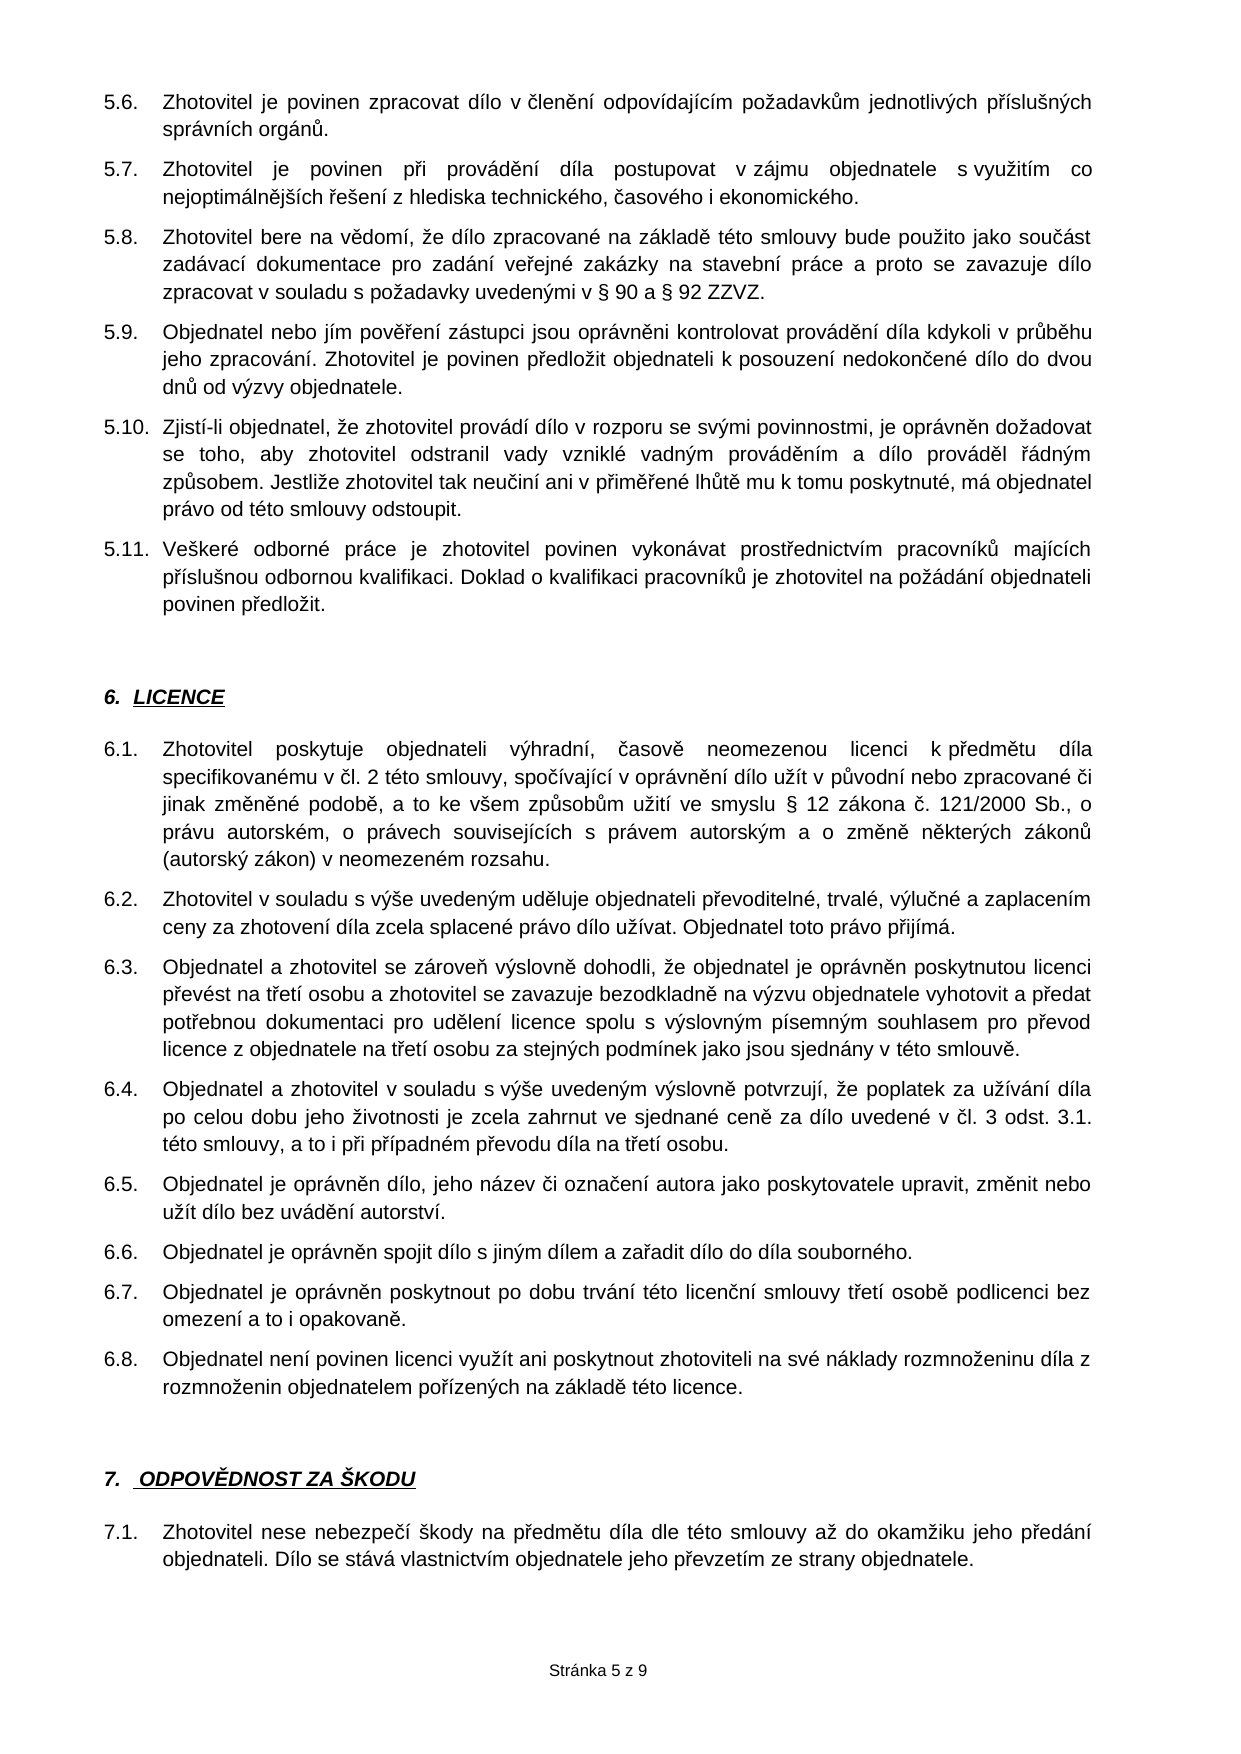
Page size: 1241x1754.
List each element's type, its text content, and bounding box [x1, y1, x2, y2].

list Zhotovitel nese nebezpečí škody na předmětu díla dle této smlouvy až do okamžiku jeho předání objednateli. Dílo se stává vlastnictvím objednatele jeho převzetím ze strany objednatele. [103, 1519, 1092, 1571]
list Objednatel nebo jím pověření zástupci jsou oprávněni kontrolovat provádění díla kdykoli v průběhu jeho zpracování. Zhotovitel je povinen předložit objednateli k posouzení nedokončené dílo do dvou dnů od výzvy objednatele. [103, 319, 1092, 398]
list Zhotovitel v souladu s výše uvedeným uděluje objednateli převoditelné, trvalé, výlučné a zaplacením ceny za zhotovení díla zcela splacené právo dílo užívat. Objednatel toto právo přijímá. [103, 887, 1092, 938]
list Objednatel není povinen licenci využít ani poskytnout zhotoviteli na své náklady rozmnoženinu díla z rozmnoženin objednatelem pořízených na základě této licence. [103, 1347, 1092, 1398]
list LICENCE [103, 684, 1092, 708]
list ODPOVĚDNOST ZA ŠKODU [103, 1467, 1092, 1491]
list Objednatel je oprávněn poskytnout po dobu trvání této licenční smlouvy třetí osobě podlicenci bez omezení a to i opakovaně. [103, 1279, 1092, 1331]
list Objednatel a zhotovitel v souladu s výše uvedeným výslovně potvrzují, že poplatek za užívání díla po celou dobu jeho životnosti je zcela zahrnut ve sjednané ceně za dílo uvedené v čl. 3 odst. 3.1. této smlouvy, a to i při případném převodu díla na třetí osobu. [103, 1077, 1092, 1156]
list Zjistí-li objednatel, že zhotovitel provádí dílo v rozporu se svými povinnostmi, je oprávněn dožadovat se toho, aby zhotovitel odstranil vady vzniklé vadným prováděním a dílo prováděl řádným způsobem. Jestliže zhotovitel tak neučiní ani v přiměřené lhůtě mu k tomu poskytnuté, má objednatel právo od této smlouvy odstoupit. [103, 414, 1092, 521]
list Zhotovitel je povinen zpracovat dílo v členění odpovídajícím požadavkům jednotlivých příslušných správních orgánů. [103, 89, 1092, 141]
list Objednatel je oprávněn spojit dílo s jiným dílem a zařadit dílo do díla souborného. [103, 1239, 1092, 1263]
list Objednatel je oprávněn dílo, jeho název či označení autora jako poskytovatele upravit, změnit nebo užít dílo bez uvádění autorství. [103, 1172, 1092, 1223]
list Zhotovitel je povinen při provádění díla postupovat v zájmu objednatele s využitím co nejoptimálnějších řešení z hlediska technického, časového i ekonomického. [103, 157, 1092, 208]
list Objednatel a zhotovitel se zároveň výslovně dohodli, že objednatel je oprávněn poskytnutou licenci převést na třetí osobu a zhotovitel se zavazuje bezodkladně na výzvu objednatele vyhotovit a předat potřebnou dokumentaci pro udělení licence spolu s výslovným písemným souhlasem pro převod licence z objednatele na třetí osobu za stejných podmínek jako jsou sjednány v této smlouvě. [103, 954, 1092, 1061]
list Zhotovitel poskytuje objednateli výhradní, časově neomezenou licenci k předmětu díla specifikovanému v čl. 2 této smlouvy, spočívající v oprávnění dílo užít v původní nebo zpracované či jinak změněné podobě, a to ke všem způsobům užití ve smyslu § 12 zákona č. 121/2000 Sb., o právu autorském, o právech souvisejících s právem autorským a o změně některých zákonů (autorský zákon) v neomezeném rozsahu. [103, 737, 1092, 871]
list Zhotovitel bere na vědomí, že dílo zpracované na základě této smlouvy bude použito jako součást zadávací dokumentace pro zadání veřejné zakázky na stavební práce a proto se zavazuje dílo zpracovat v souladu s požadavky uvedenými v § 90 a § 92 ZZVZ. [103, 224, 1092, 303]
list Veškeré odborné práce je zhotovitel povinen vykonávat prostřednictvím pracovníků majících příslušnou odbornou kvalifikaci. Doklad o kvalifikaci pracovníků je zhotovitel na požádání objednateli povinen předložit. [103, 537, 1092, 616]
